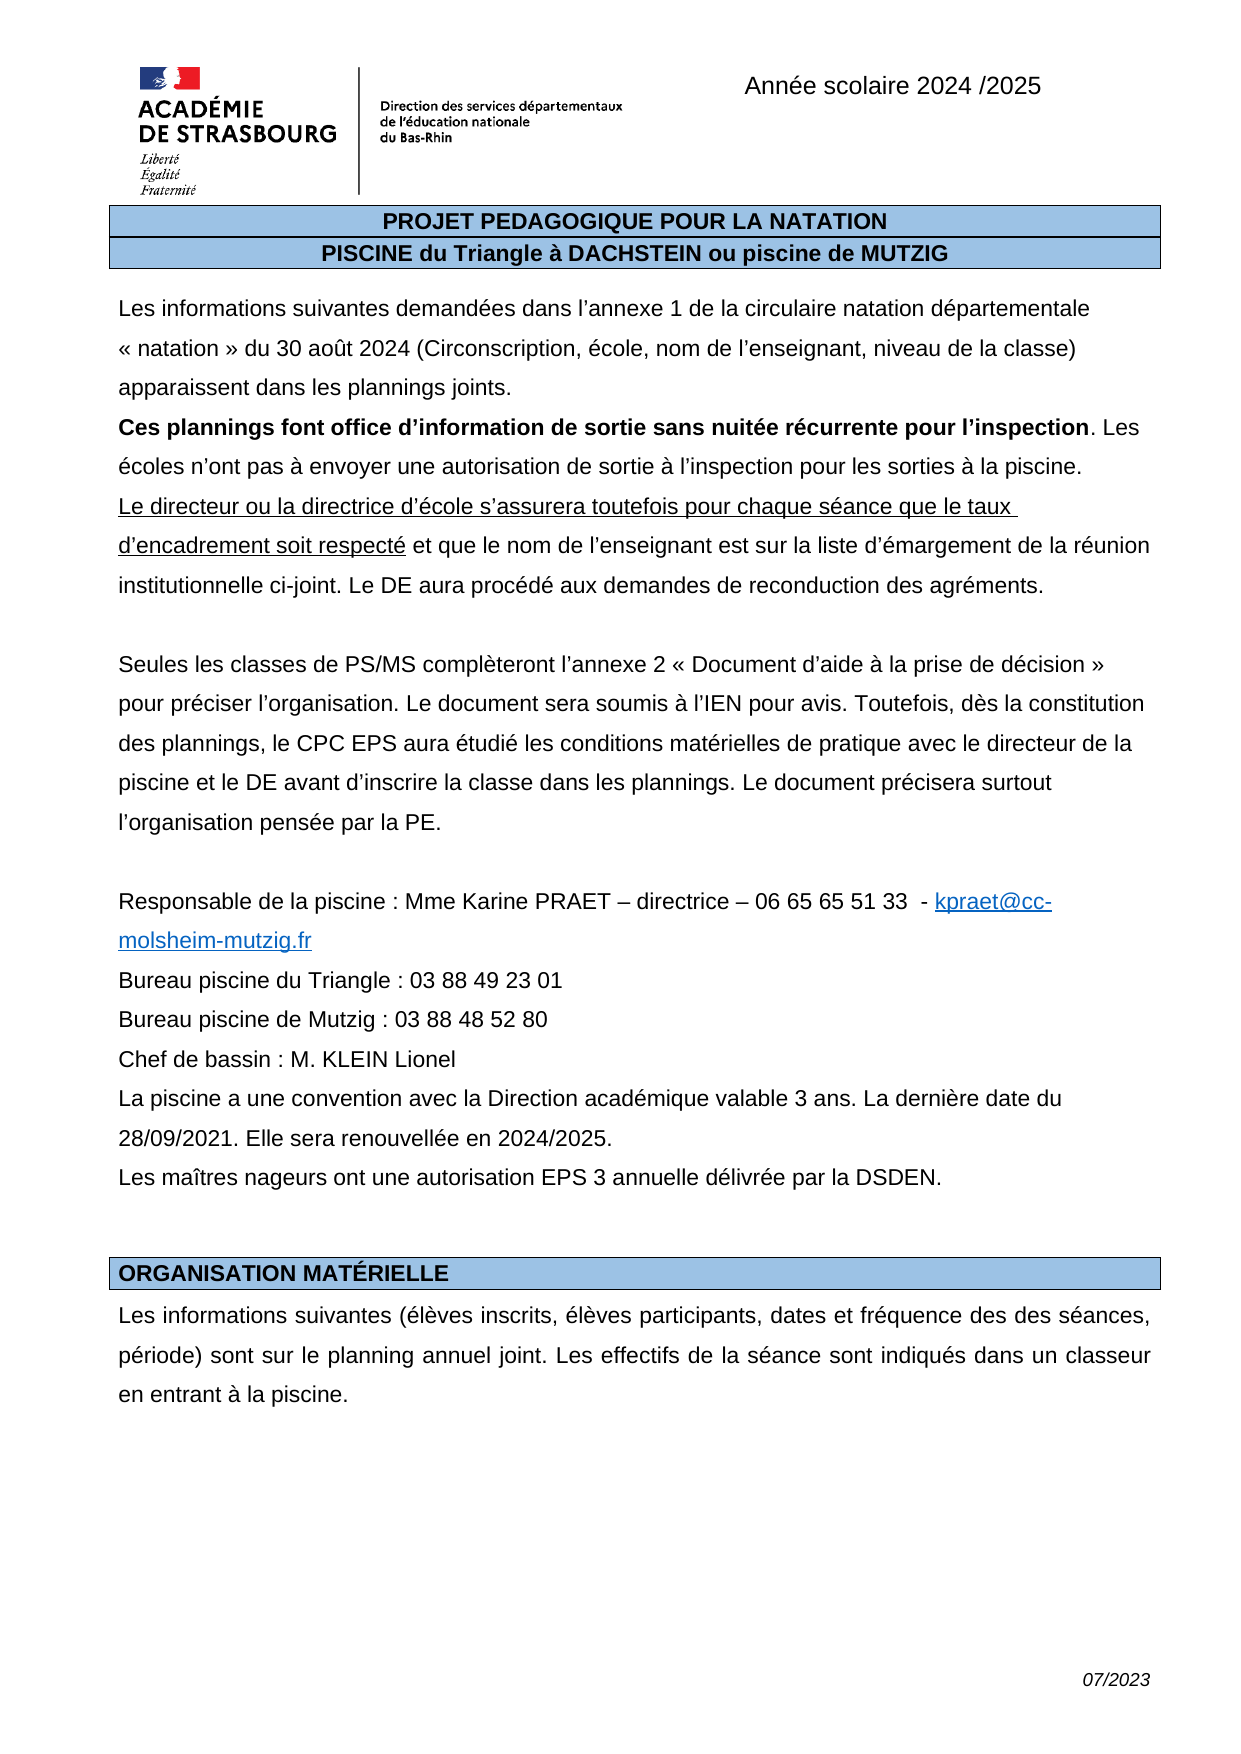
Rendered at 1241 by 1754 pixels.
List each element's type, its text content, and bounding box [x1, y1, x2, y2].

text Le directeur ou la directrice d’école s’assurera toutefois pour chaque séance que le taux d’encadrement soit respecté et que le nom de l’enseignant est sur la liste d’émargement de la réunion institutionnelle ci-joint. Le DE aura procédé aux demandes de reconduction des agréments. [118, 493, 1152, 598]
text Les informations suivantes demandées dans l’annexe 1 de la circulaire natation départementale « natation » du 30 août 2024 (Circonscription, école, nom de l’enseignant, niveau de la classe) apparaissent dans les plannings joints. Ces plannings font office d’information de sortie sans nuitée récurrente pour l’inspection. Les écoles n’ont pas à envoyer une autorisation de sortie à l’inspection pour les sorties à la piscine. [118, 295, 1152, 480]
text ORGANISATION MATÉRIELLE [110, 1258, 1160, 1289]
text Les maîtres nageurs ont une autorisation EPS 3 annuelle délivrée par la DSDEN. [118, 1164, 1152, 1190]
text Année scolaire 2024 /2025 [561, 71, 1152, 99]
text Seules les classes de PS/MS complèteront l’annexe 2 « Document d’aide à la prise de décision » pour préciser l’organisation. Le document sera soumis à l’IEN pour avis. Toutefois, dès la constitution des plannings, le CPC EPS aura étudié les conditions matérielles de pratique avec le directeur de la piscine et le DE avant d’inscrire la classe dans les plannings. Le document précisera surtout l’organisation pensée par la PE. [118, 651, 1152, 835]
text Les informations suivantes (élèves inscrits, élèves participants, dates et fréquence des des séances, période) sont sur le planning annuel joint. Les effectifs de la séance sont indiqués dans un classeur en entrant à la piscine. [118, 1302, 1152, 1408]
text PROJET PEDAGOGIQUE POUR LA NATATION [110, 206, 1160, 236]
text Bureau piscine de Mutzig : 03 88 48 52 80 [118, 1006, 1152, 1032]
text PISCINE du Triangle à DACHSTEIN ou piscine de MUTZIG [110, 238, 1160, 268]
text Bureau piscine du Triangle : 03 88 49 23 01 [118, 967, 1152, 993]
text La piscine a une convention avec la Direction académique valable 3 ans. La dernière date du 28/09/2021. Elle sera renouvellée en 2024/2025. [118, 1085, 1152, 1151]
picture [118, 44, 644, 205]
text Chef de bassin : M. KLEIN Lionel [118, 1046, 1152, 1072]
text Responsable de la piscine : Mme Karine PRAET – directrice – 06 65 65 51 33 - kpraet@cc-molsheim-mutzig.fr [118, 888, 1152, 953]
